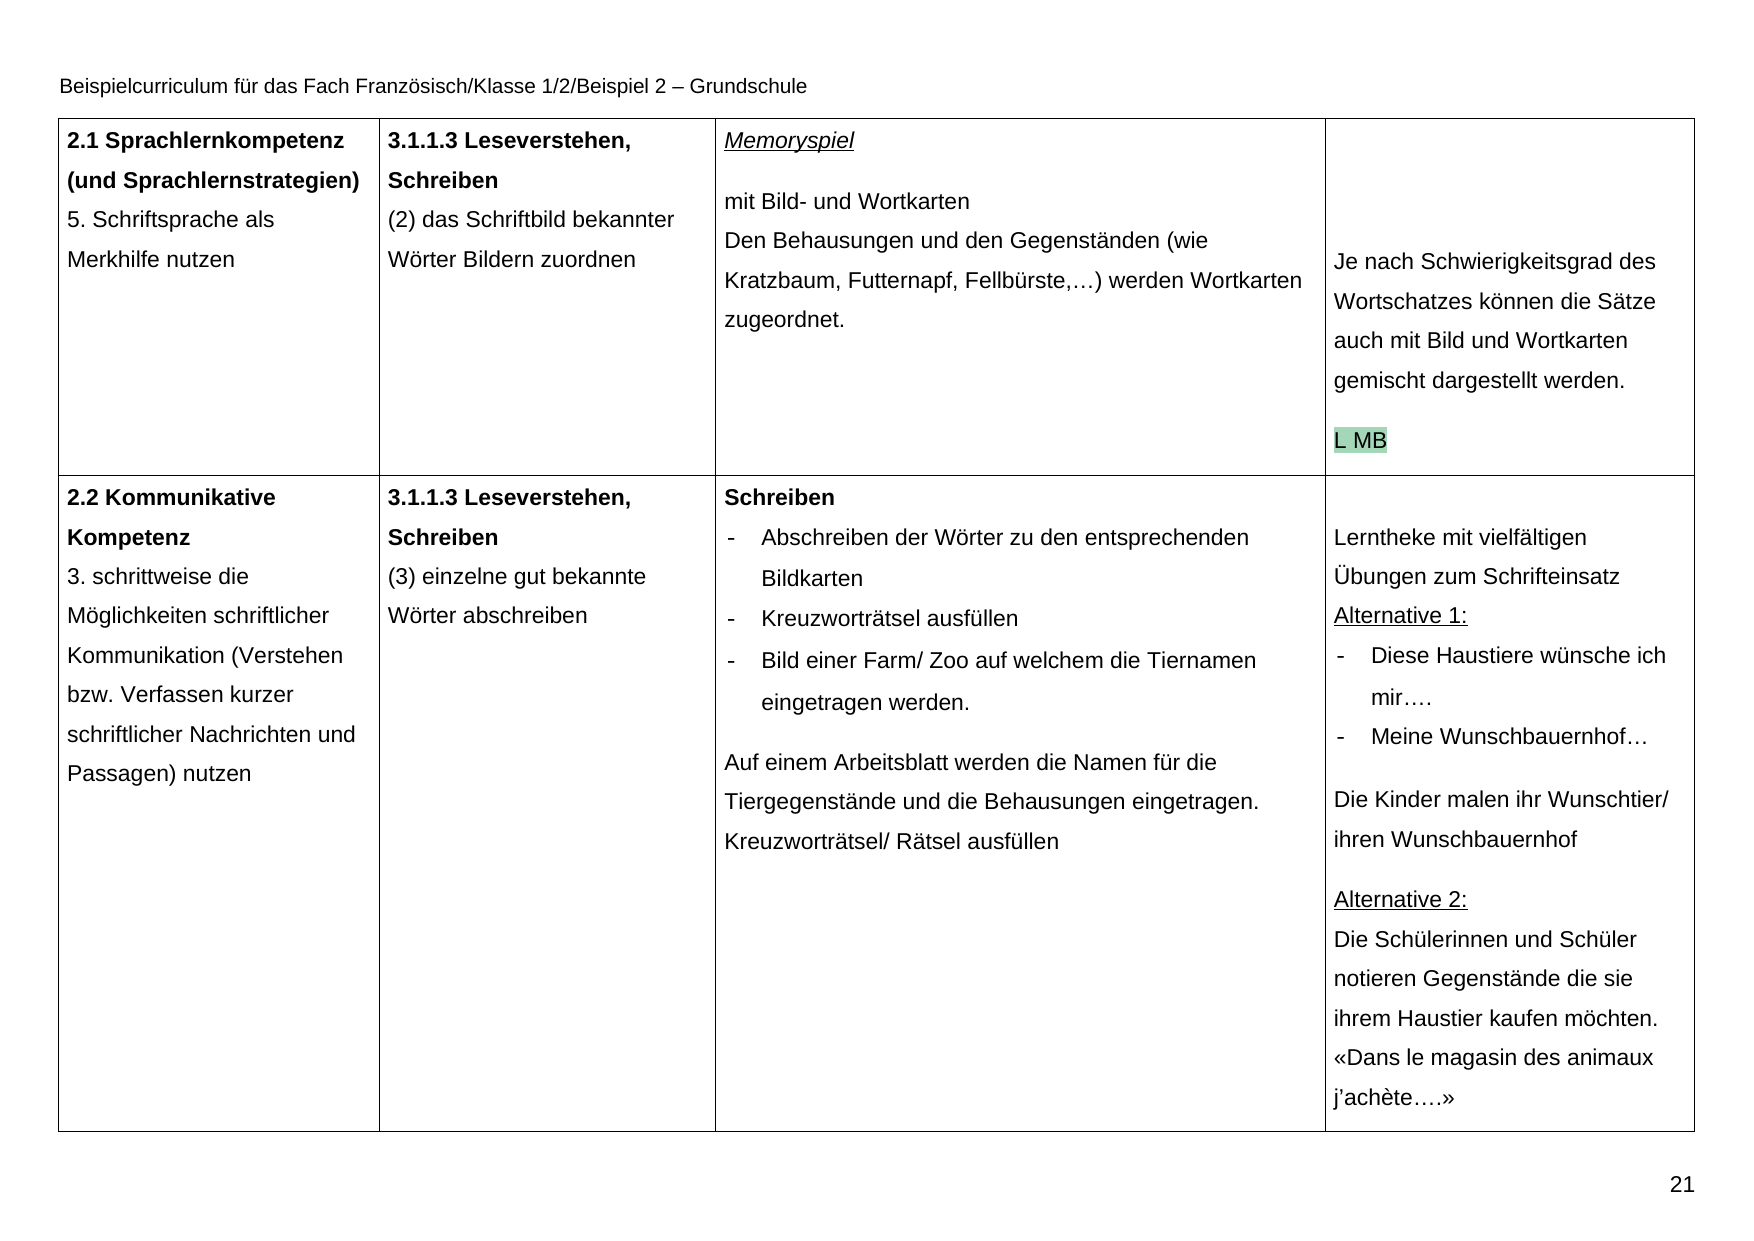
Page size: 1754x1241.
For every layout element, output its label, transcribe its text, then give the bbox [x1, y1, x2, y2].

table_cell Schreiben Abschreiben der Wörter zu den entsprechenden Bildkarten Kreuzworträtsel ausfüllen Bild einer Farm/ Zoo auf welchem die Tiernamen eingetragen werden. Auf einem Arbeitsblatt werden die Namen für die Tiergegenstände und die Behausungen eingetragen. Kreuzworträtsel/ Rätsel ausfüllen [716, 476, 1325, 1131]
table_cell 3.1.1.3 Leseverstehen, Schreiben (3) einzelne gut bekannte Wörter abschreiben [380, 476, 715, 1131]
table_cell 2.2 Kommunikative Kompetenz 3. schrittweise die Möglichkeiten schriftlicher Kommunikation (Verstehen bzw. Verfassen kurzer schriftlicher Nachrichten und Passagen) nutzen [59, 476, 379, 1131]
table_cell Lerntheke mit vielfältigen Übungen zum Schrifteinsatz Alternative 1: Diese Haustiere wünsche ich mir…. Meine Wunschbauernhof… Die Kinder malen ihr Wunschtier/ ihren Wunschbauernhof Alternative 2: Die Schülerinnen und Schüler notieren Gegenstände die sie ihrem Haustier kaufen möchten. «Dans le magasin des animaux j’achète….» [1326, 476, 1694, 1131]
table_cell Je nach Schwierigkeitsgrad des Wortschatzes können die Sätze auch mit Bild und Wortkarten gemischt dargestellt werden. L MB [1326, 119, 1694, 475]
table_cell 3.1.1.3 Leseverstehen, Schreiben (2) das Schriftbild bekannter Wörter Bildern zuordnen [380, 119, 715, 475]
table_cell Memoryspiel mit Bild- und Wortkarten Den Behausungen und den Gegenständen (wie Kratzbaum, Futternapf, Fellbürste,…) werden Wortkarten zugeordnet. [716, 119, 1325, 475]
table_cell 2.1 Sprachlernkompetenz (und Sprachlernstrategien) 5. Schriftsprache als Merkhilfe nutzen [59, 119, 379, 475]
